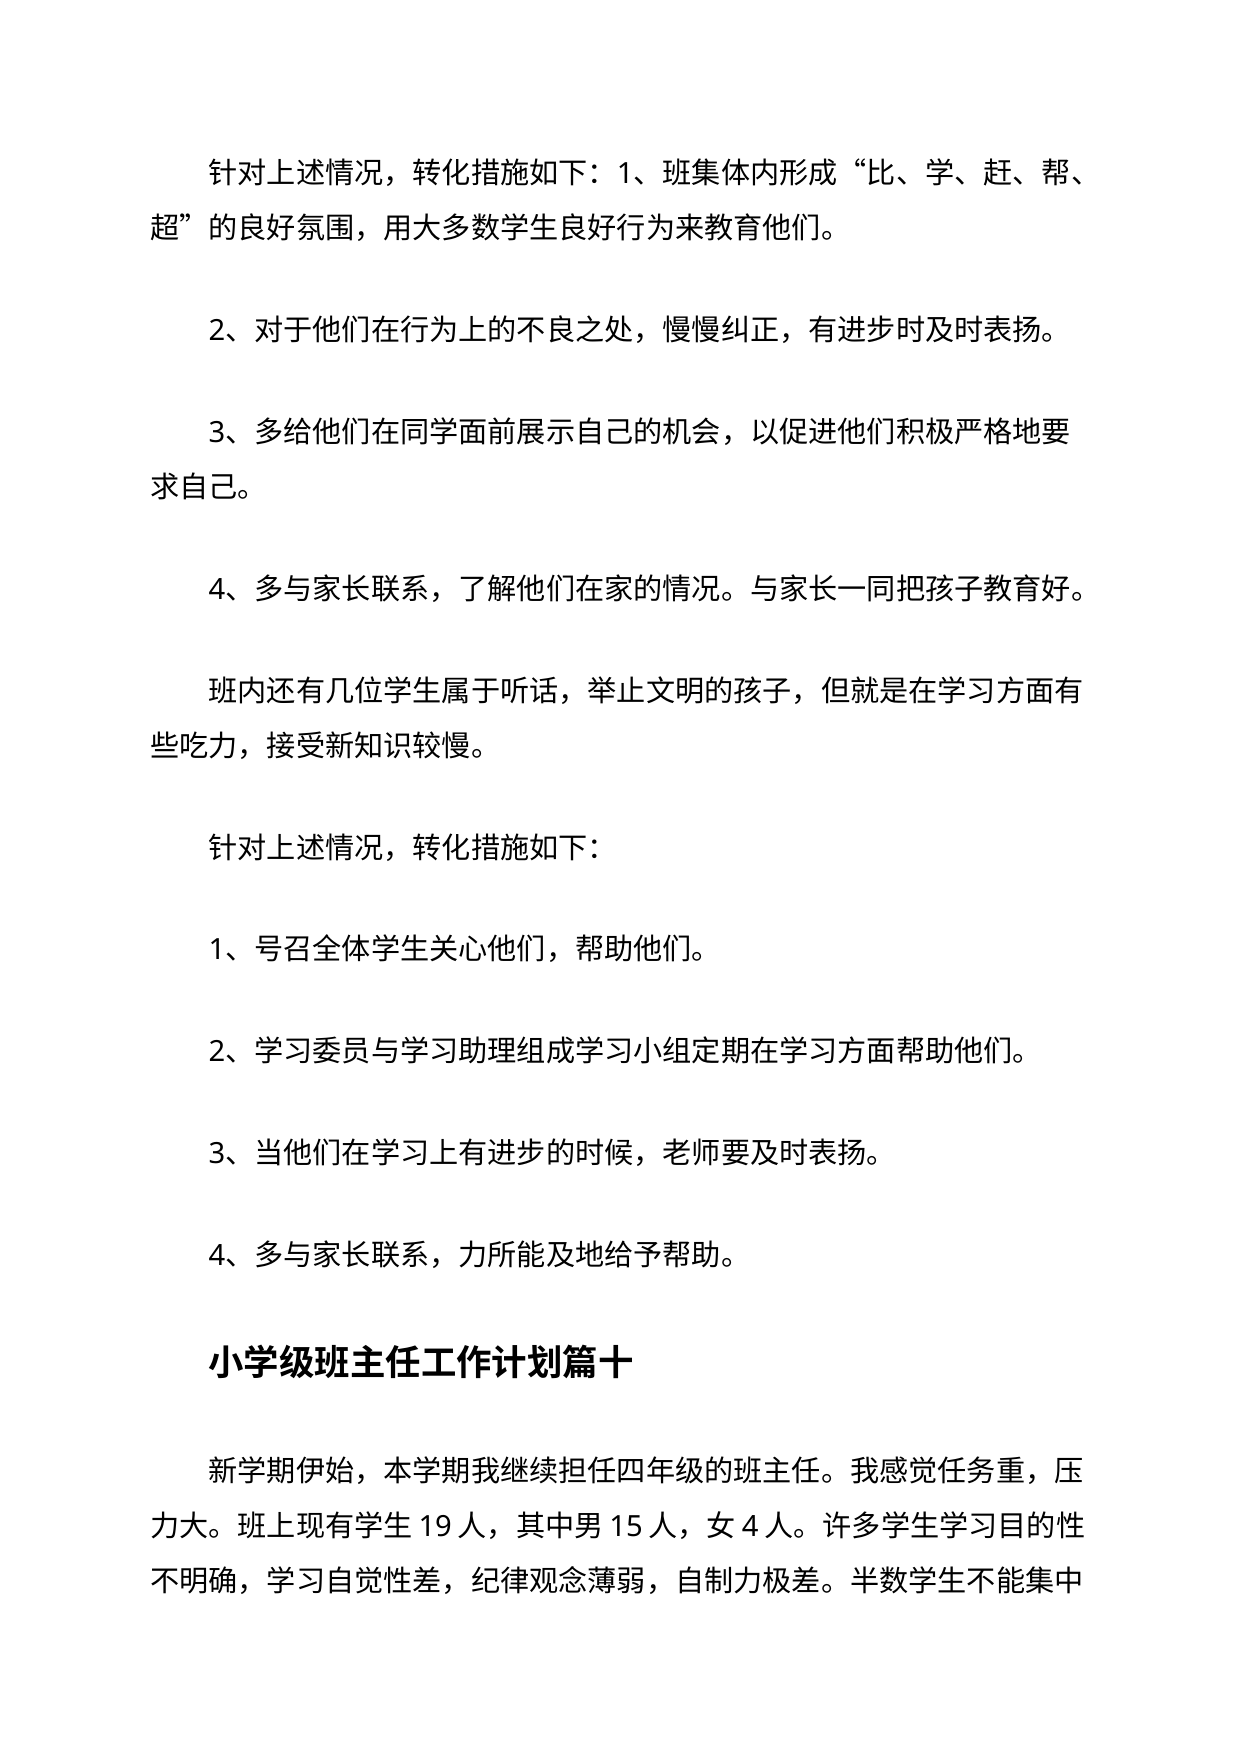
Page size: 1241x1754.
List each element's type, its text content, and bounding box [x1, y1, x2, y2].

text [150, 1447, 1090, 1599]
text 3、多给他们在同学面前展示自己的机会，以促进他们积极严格地要求自己。 [150, 409, 1090, 506]
text 3、当他们在学习上有进步的时候，老师要及时表扬。 [150, 1130, 1090, 1172]
text 4、多与家长联系，了解他们在家的情况。与家长一同把孩子教育好。 [150, 566, 1090, 608]
text 2、对于他们在行为上的不良之处，慢慢纠正，有进步时及时表扬。 [150, 307, 1090, 349]
text 2、学习委员与学习助理组成学习小组定期在学习方面帮助他们。 [150, 1028, 1090, 1070]
text 小学级班主任工作计划篇十 [150, 1334, 1090, 1385]
text 班内还有几位学生属于听话，举止文明的孩子，但就是在学习方面有些吃力，接受新知识较慢。 [150, 667, 1090, 765]
text 针对上述情况，转化措施如下： [150, 824, 1090, 866]
text 1、号召全体学生关心他们，帮助他们。 [150, 926, 1090, 968]
text 针对上述情况，转化措施如下：1、班集体内形成“比、学、赶、帮、超”的良好氛围，用大多数学生良好行为来教育他们。 [150, 150, 1090, 247]
text 4、多与家长联系，力所能及地给予帮助。 [150, 1232, 1090, 1274]
